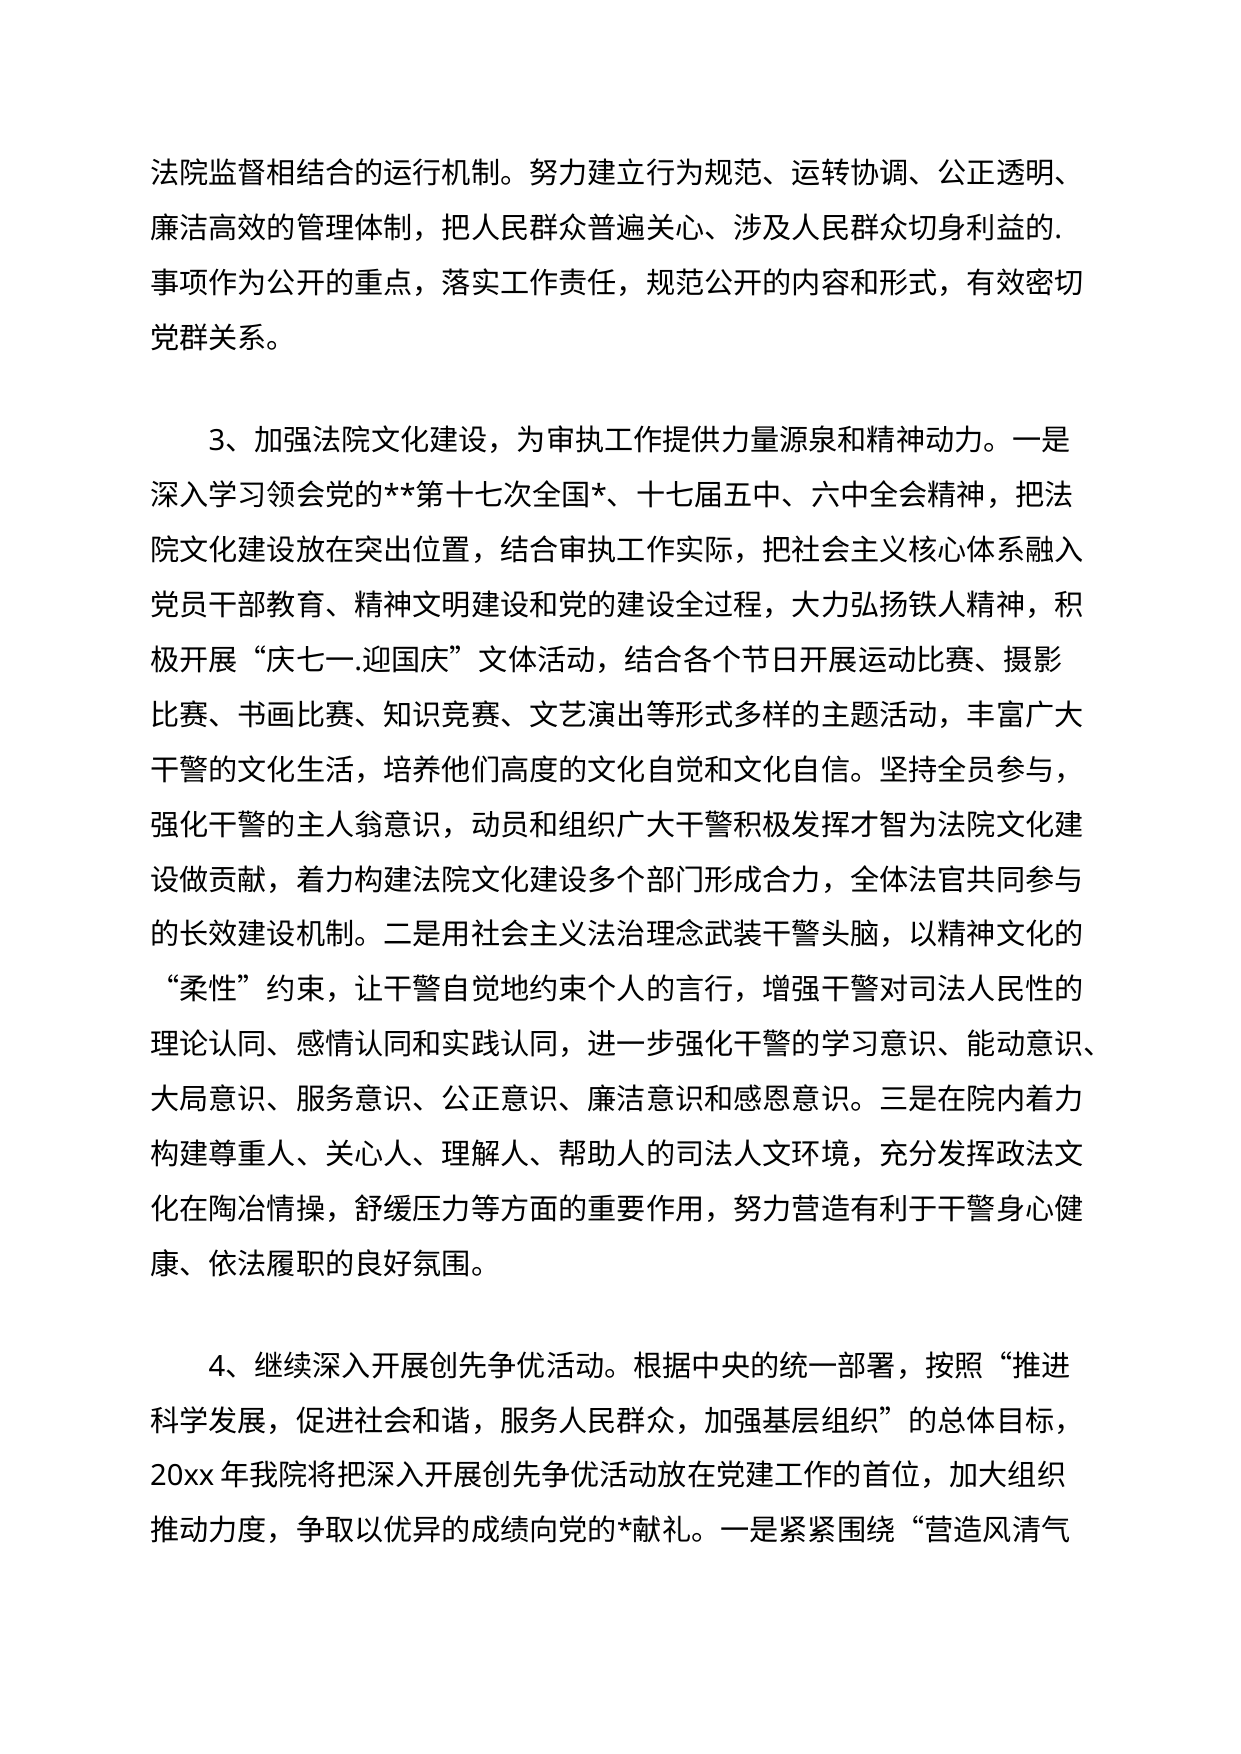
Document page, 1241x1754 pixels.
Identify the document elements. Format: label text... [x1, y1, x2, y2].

text 3、加强法院文化建设，为审执工作提供力量源泉和精神动力。一是深入学习领会党的**第十七次全国*、十七届五中、六中全会精神，把法院文化建设放在突出位置，结合审执工作实际，把社会主义核心体系融入党员干部教育、精神文明建设和党的建设全过程，大力弘扬铁人精神，积极开展“庆七一.迎国庆”文体活动，结合各个节日开展运动比赛、摄影比赛、书画比赛、知识竞赛、文艺演出等形式多样的主题活动，丰富广大干警的文化生活，培养他们高度的文化自觉和文化自信。坚持全员参与，强化干警的主人翁意识，动员和组织广大干警积极发挥才智为法院文化建设做贡献，着力构建法院文化建设多个部门形成合力，全体法官共同参与的长效建设机制。二是用社会主义法治理念武装干警头脑，以精神文化的“柔性”约束，让干警自觉地约束个人的言行，增强干警对司法人民性的理论认同、感情认同和实践认同，进一步强化干警的学习意识、能动意识、大局意识、服务意识、公正意识、廉洁意识和感恩意识。三是在院内着力构建尊重人、关心人、理解人、帮助人的司法人文环境，充分发挥政法文化在陶冶情操，舒缓压力等方面的重要作用，努力营造有利于干警身心健康、依法履职的良好氛围。 [150, 417, 1090, 1283]
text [150, 1342, 1090, 1549]
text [150, 150, 1090, 357]
